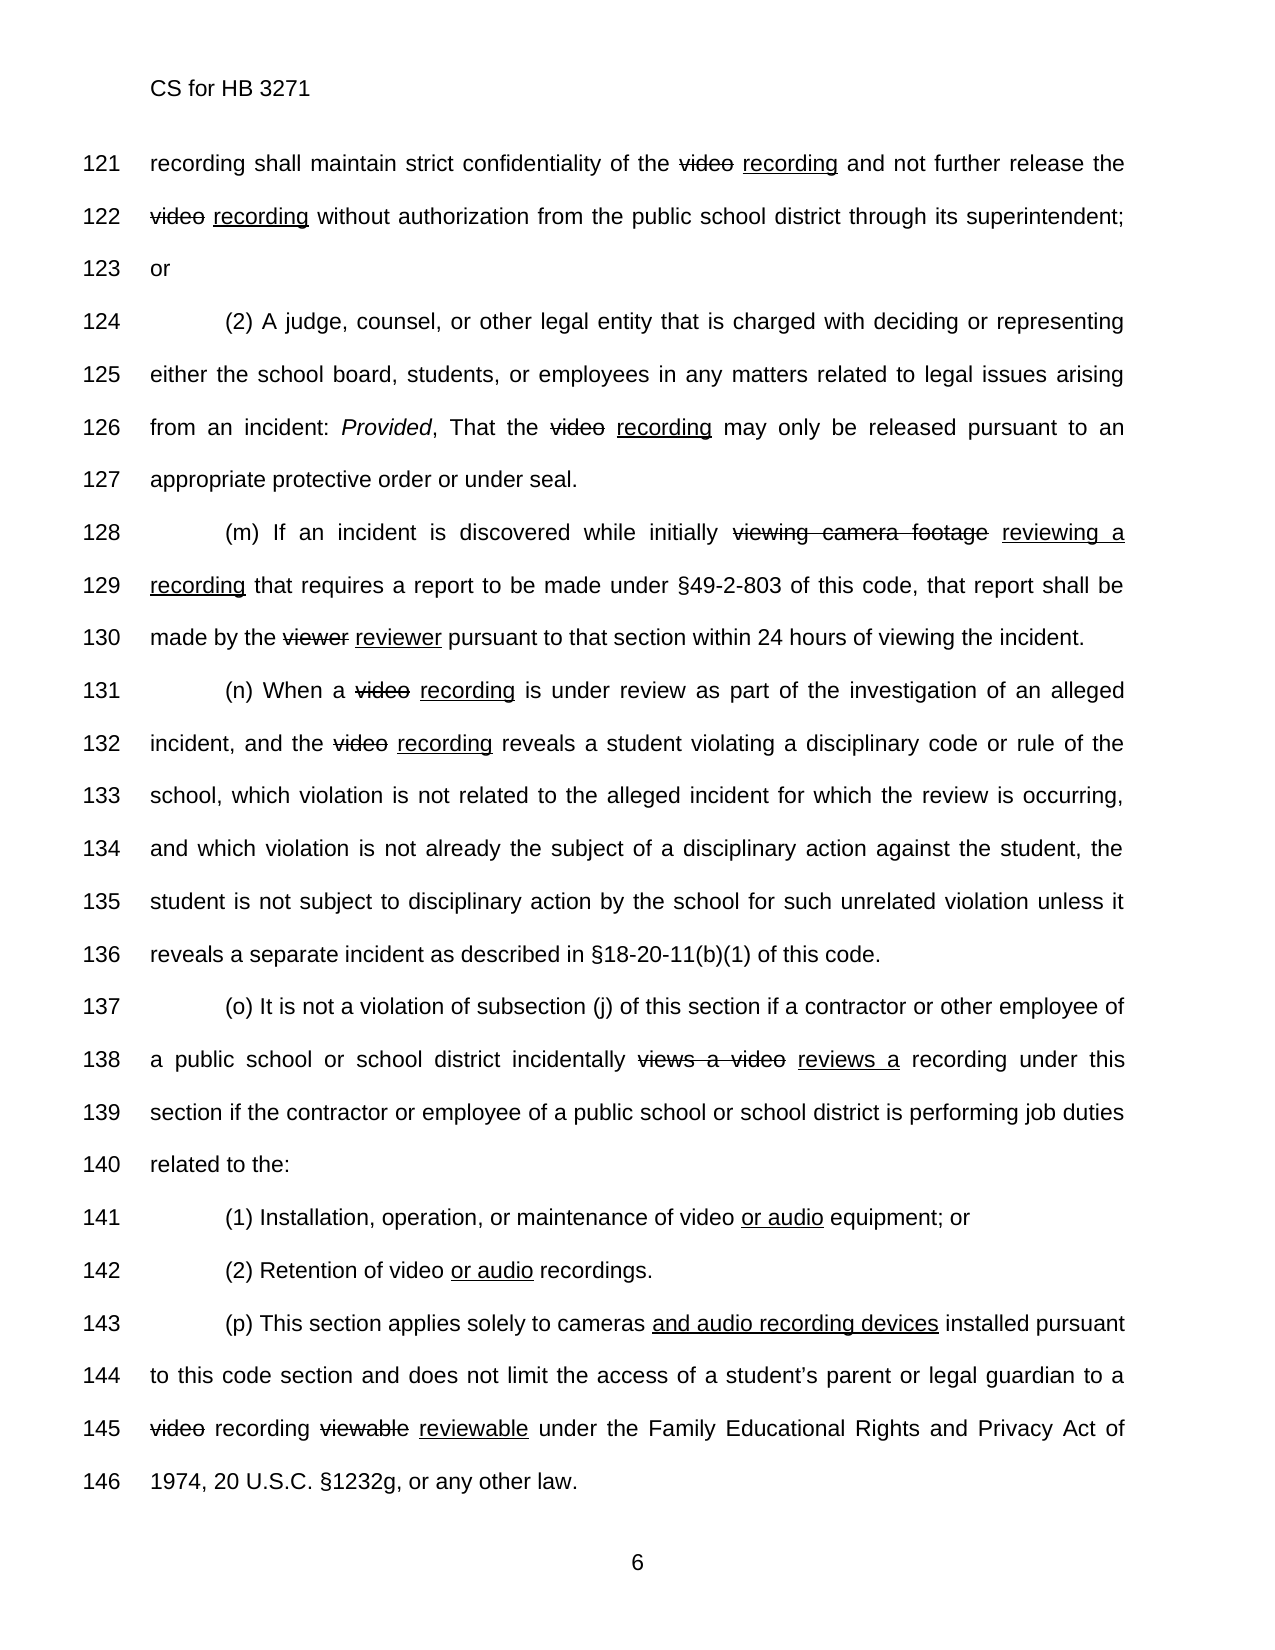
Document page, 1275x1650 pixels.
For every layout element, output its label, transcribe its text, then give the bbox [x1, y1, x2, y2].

text (2) Retention of video or audio recordings. [150, 1257, 1125, 1283]
text (o) It is not a violation of subsection (j) of this section if a contractor or other employee of a public school or school district incidentally views a video reviews a recording under this section if the contractor or employee of a public school or school district is performing job duties related to the: [150, 993, 1125, 1178]
text (p) This section applies solely to cameras and audio recording devices installed pursuant to this code section and does not limit the access of a student’s parent or legal guardian to a video recording viewable reviewable under the Family Educational Rights and Privacy Act of 1974, 20 U.S.C. §1232g, or any other law. [150, 1309, 1125, 1494]
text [150, 150, 1125, 282]
text (1) Installation, operation, or maintenance of video or audio equipment; or [150, 1204, 1125, 1231]
text (m) If an incident is discovered while initially viewing camera footage reviewing a recording that requires a report to be made under §49-2-803 of this code, that report shall be made by the viewer reviewer pursuant to that section within 24 hours of viewing the incident. [150, 519, 1125, 651]
text (2) A judge, counsel, or other legal entity that is charged with deciding or representing either the school board, students, or employees in any matters related to legal issues arising from an incident: Provided, That the video recording may only be released pursuant to an appropriate protective order or under seal. [150, 308, 1125, 493]
text (n) When a video recording is under review as part of the investigation of an alleged incident, and the video recording reveals a student violating a disciplinary code or rule of the school, which violation is not related to the alleged incident for which the review is occurring, and which violation is not already the subject of a disciplinary action against the student, the student is not subject to disciplinary action by the school for such unrelated violation unless it reveals a separate incident as described in §18-20-11(b)(1) of this code. [150, 677, 1125, 967]
